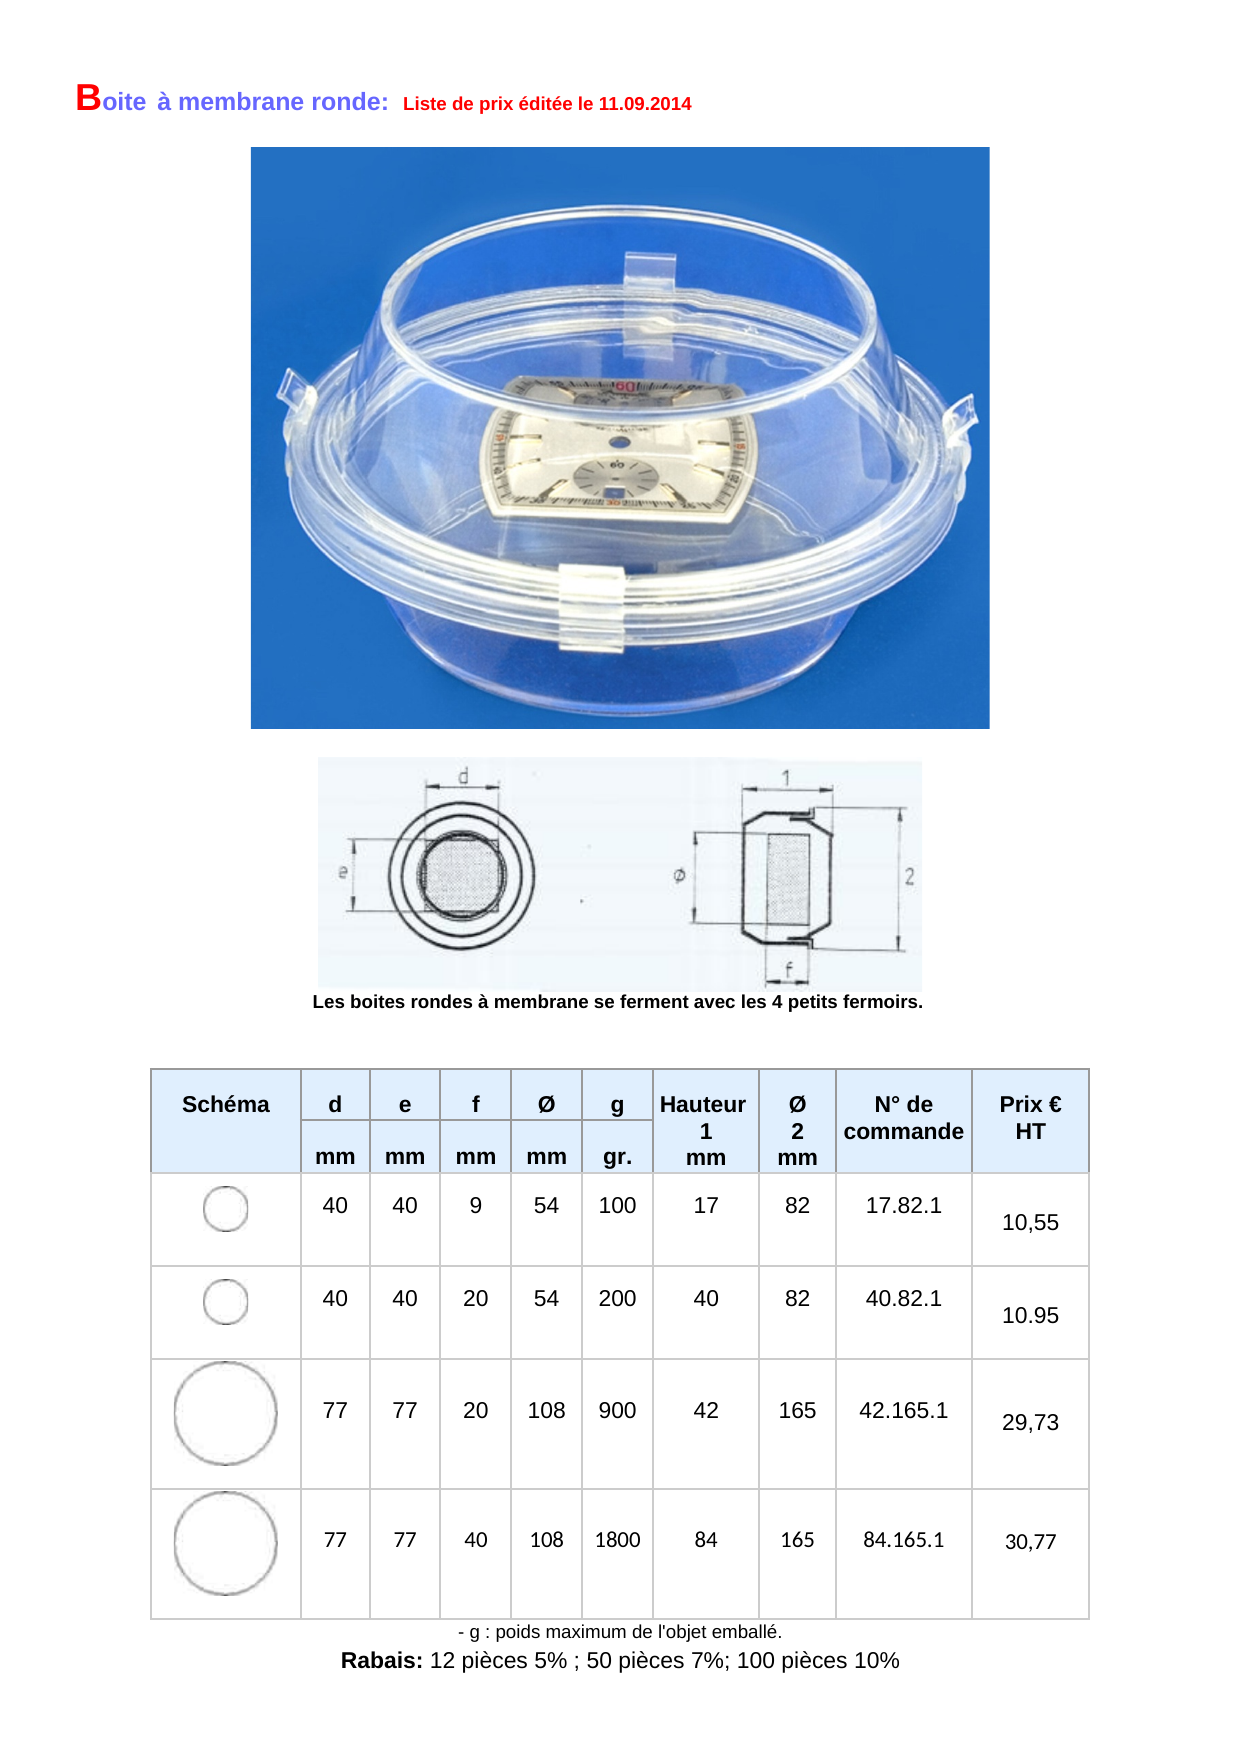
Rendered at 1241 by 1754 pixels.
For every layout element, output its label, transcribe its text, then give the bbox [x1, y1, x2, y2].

table_cell 108 [512, 1360, 581, 1488]
table_cell 165 [760, 1490, 835, 1618]
table_cell mm [371, 1121, 439, 1172]
picture [318, 757, 923, 992]
table_cell 77 [302, 1360, 369, 1488]
table_cell mm [512, 1121, 581, 1172]
table_cell 17.82.1 [837, 1174, 971, 1265]
table_header f [441, 1070, 510, 1119]
table_cell 82 [760, 1174, 835, 1265]
picture [173, 1491, 278, 1596]
table_cell 82 [760, 1267, 835, 1358]
table_cell 40 [371, 1174, 439, 1265]
table_header Hauteur 1 mm [654, 1070, 758, 1172]
table_cell 84.165.1 [837, 1490, 971, 1618]
table_cell 42 [654, 1360, 758, 1488]
table_header Ø [512, 1070, 581, 1119]
table_cell 200 [583, 1267, 652, 1358]
table_cell 40 [302, 1267, 369, 1358]
table_header Schéma [152, 1070, 300, 1172]
table_cell 40.82.1 [837, 1267, 971, 1358]
table_cell 900 [583, 1360, 652, 1488]
table_header g [583, 1070, 652, 1119]
table_cell 42.165.1 [837, 1360, 971, 1488]
table_header N° de commande [837, 1070, 971, 1172]
table_cell 10,55 [973, 1174, 1088, 1265]
table_cell 9 [441, 1174, 510, 1265]
table_cell [152, 1267, 300, 1358]
table_cell [152, 1174, 300, 1265]
table_header Prix € HT [973, 1070, 1088, 1172]
table_cell 108 [512, 1490, 581, 1618]
picture [203, 1186, 249, 1232]
table_cell 29,73 [973, 1360, 1088, 1488]
table_cell 77 [371, 1490, 439, 1618]
picture [203, 1279, 249, 1325]
table_cell 84 [654, 1490, 758, 1618]
text - g : poids maximum de l'objet emballé. Rabais: 12 pièces 5% ; 50 pièces 7%; 100 pièces 10% [75, 1621, 1165, 1673]
table_cell 77 [302, 1490, 369, 1618]
table_cell 100 [583, 1174, 652, 1265]
table_cell 40 [371, 1267, 439, 1358]
table_cell 77 [371, 1360, 439, 1488]
table_cell [152, 1490, 300, 1618]
table_cell 30,77 [973, 1490, 1088, 1618]
table_cell 17 [654, 1174, 758, 1265]
table_cell 20 [441, 1267, 510, 1358]
table_header d [302, 1070, 369, 1119]
table_cell 54 [512, 1174, 581, 1265]
table_cell 165 [760, 1360, 835, 1488]
picture [250, 147, 990, 729]
table_cell 54 [512, 1267, 581, 1358]
table_cell 40 [302, 1174, 369, 1265]
text Boite à membrane ronde: Liste de prix éditée le 11.09.2014 [75, 75, 1165, 118]
table_header e [371, 1070, 439, 1119]
table_cell 40 [441, 1490, 510, 1618]
table_cell [152, 1360, 300, 1488]
table_cell 40 [654, 1267, 758, 1358]
table_cell mm [302, 1121, 369, 1172]
picture [173, 1361, 278, 1466]
table_cell mm [441, 1121, 510, 1172]
table_cell 1800 [583, 1490, 652, 1618]
table_cell 10.95 [973, 1267, 1088, 1358]
table_cell gr. [583, 1121, 652, 1172]
table_cell 20 [441, 1360, 510, 1488]
table_header Ø 2 mm [760, 1070, 835, 1172]
